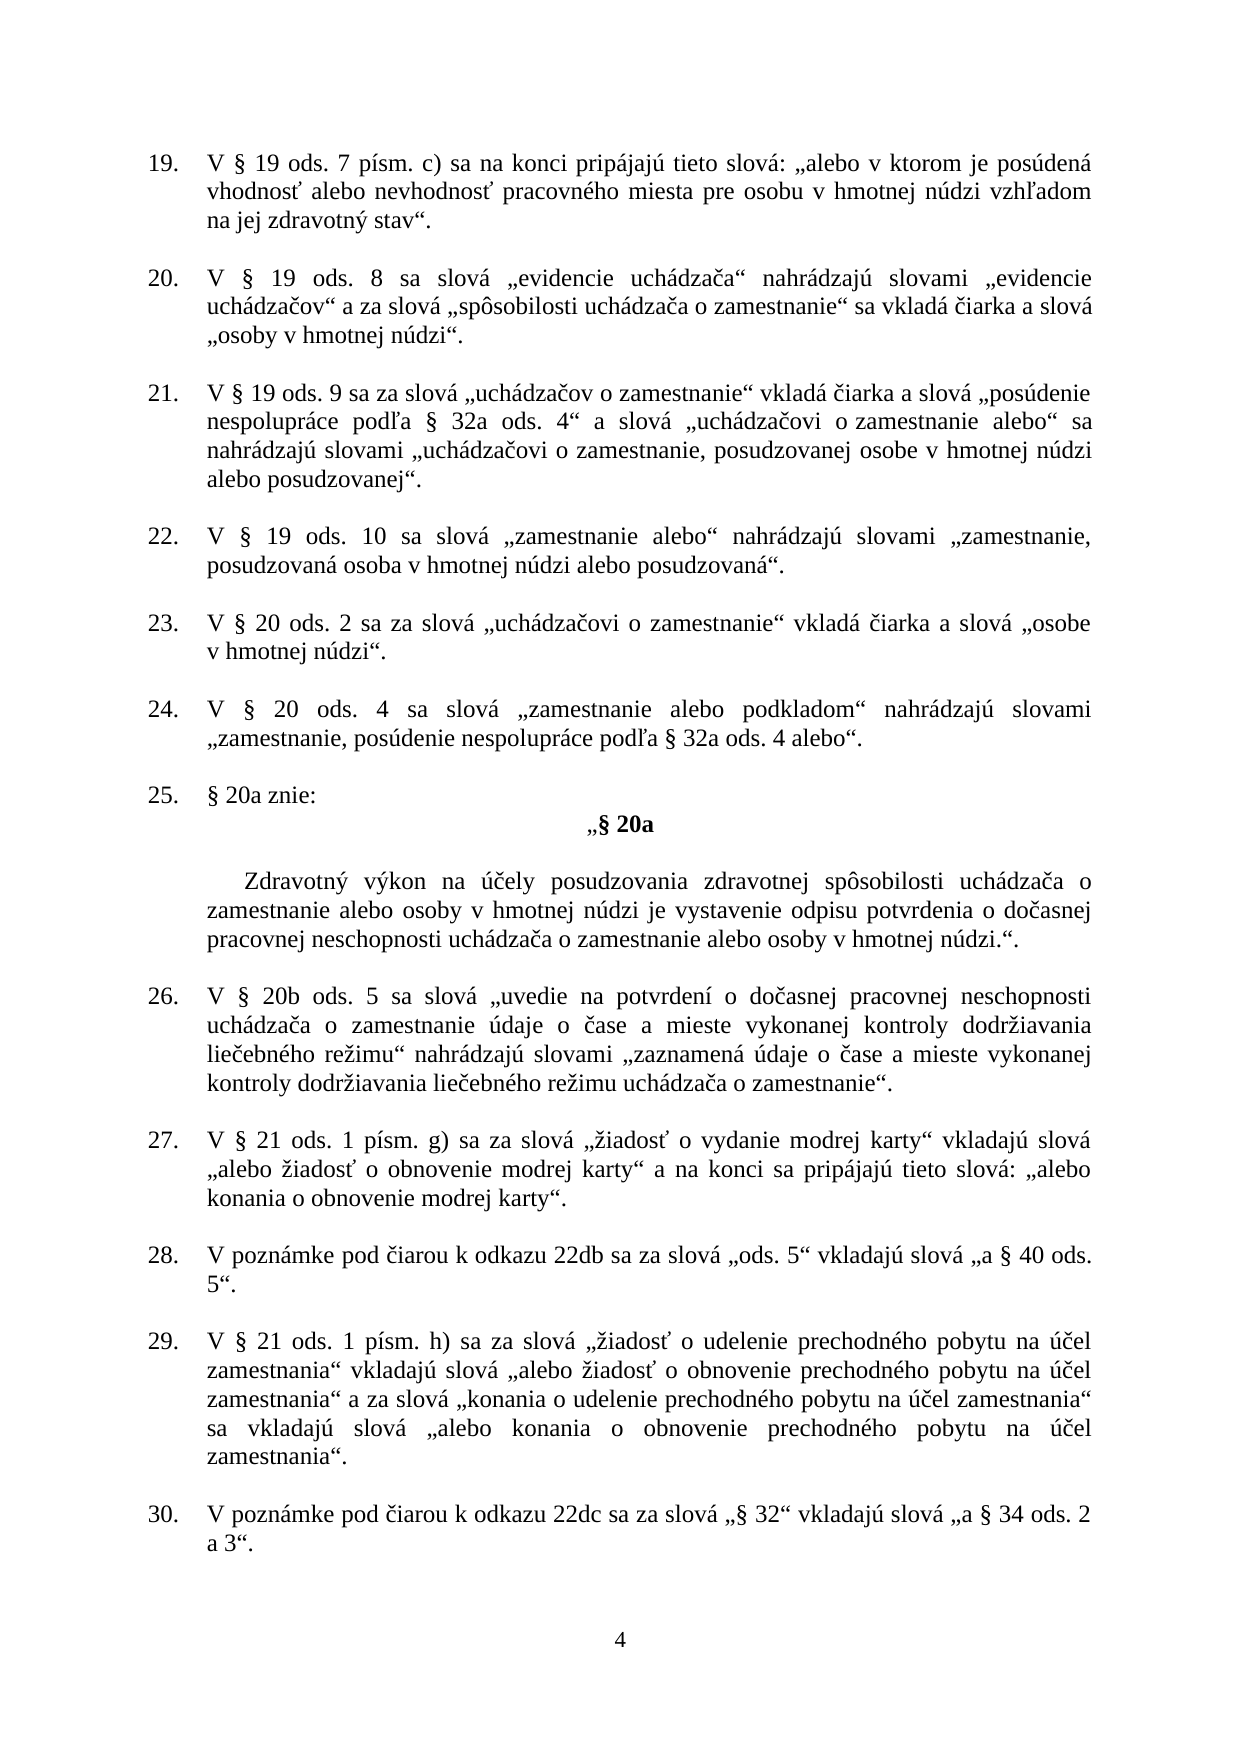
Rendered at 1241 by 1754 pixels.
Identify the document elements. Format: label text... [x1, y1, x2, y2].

list V § 19 ods. 9 sa za slová „uchádzačov o zamestnanie“ vkladá čiarka a slová „posúdenie nespolupráce podľa § 32a ods. 4“ a slová „uchádzačovi o zamestnanie alebo“ sa nahrádzajú slovami „uchádzačovi o zamestnanie, posudzovanej osobe v hmotnej núdzi alebo posudzovanej“. [148, 378, 1093, 493]
list § 20a znie: [148, 780, 1093, 809]
list V § 19 ods. 8 sa slová „evidencie uchádzača“ nahrádzajú slovami „evidencie uchádzačov“ a za slová „spôsobilosti uchádzača o zamestnanie“ sa vkladá čiarka a slová „osoby v hmotnej núdzi“. [148, 263, 1093, 349]
list V § 19 ods. 10 sa slová „zamestnanie alebo“ nahrádzajú slovami „zamestnanie, posudzovaná osoba v hmotnej núdzi alebo posudzovaná“. [148, 521, 1093, 579]
list V § 19 ods. 7 písm. c) sa na konci pripájajú tieto slová: „alebo v ktorom je posúdená vhodnosť alebo nevhodnosť pracovného miesta pre osobu v hmotnej núdzi vzhľadom na jej zdravotný stav“. [148, 148, 1093, 234]
list V § 20 ods. 4 sa slová „zamestnanie alebo podkladom“ nahrádzajú slovami „zamestnanie, posúdenie nespolupráce podľa § 32a ods. 4 alebo“. [148, 694, 1093, 751]
list V § 20 ods. 2 sa za slová „uchádzačovi o zamestnanie“ vkladá čiarka a slová „osobe v hmotnej núdzi“. [148, 608, 1093, 665]
list V poznámke pod čiarou k odkazu 22db sa za slová „ods. 5“ vkladajú slová „a § 40 ods. 5“. [148, 1240, 1093, 1298]
list V § 20b ods. 5 sa slová „uvedie na potvrdení o dočasnej pracovnej neschopnosti uchádzača o zamestnanie údaje o čase a mieste vykonanej kontroly dodržiavania liečebného režimu“ nahrádzajú slovami „zaznamená údaje o čase a mieste vykonanej kontroly dodržiavania liečebného režimu uchádzača o zamestnanie“. [148, 981, 1093, 1096]
list „§ 20a [148, 809, 1093, 838]
list Zdravotný výkon na účely posudzovania zdravotnej spôsobilosti uchádzača o zamestnanie alebo osoby v hmotnej núdzi je vystavenie odpisu potvrdenia o dočasnej pracovnej neschopnosti uchádzača o zamestnanie alebo osoby v hmotnej núdzi.“. [207, 866, 1093, 953]
list V poznámke pod čiarou k odkazu 22dc sa za slová „§ 32“ vkladajú slová „a § 34 ods. 2 a 3“. [148, 1499, 1093, 1556]
list V § 21 ods. 1 písm. g) sa za slová „žiadosť o vydanie modrej karty“ vkladajú slová „alebo žiadosť o obnovenie modrej karty“ a na konci sa pripájajú tieto slová: „alebo konania o obnovenie modrej karty“. [148, 1125, 1093, 1211]
list V § 21 ods. 1 písm. h) sa za slová „žiadosť o udelenie prechodného pobytu na účel zamestnania“ vkladajú slová „alebo žiadosť o obnovenie prechodného pobytu na účel zamestnania“ a za slová „konania o udelenie prechodného pobytu na účel zamestnania“ sa vkladajú slová „alebo konania o obnovenie prechodného pobytu na účel zamestnania“. [148, 1326, 1093, 1470]
